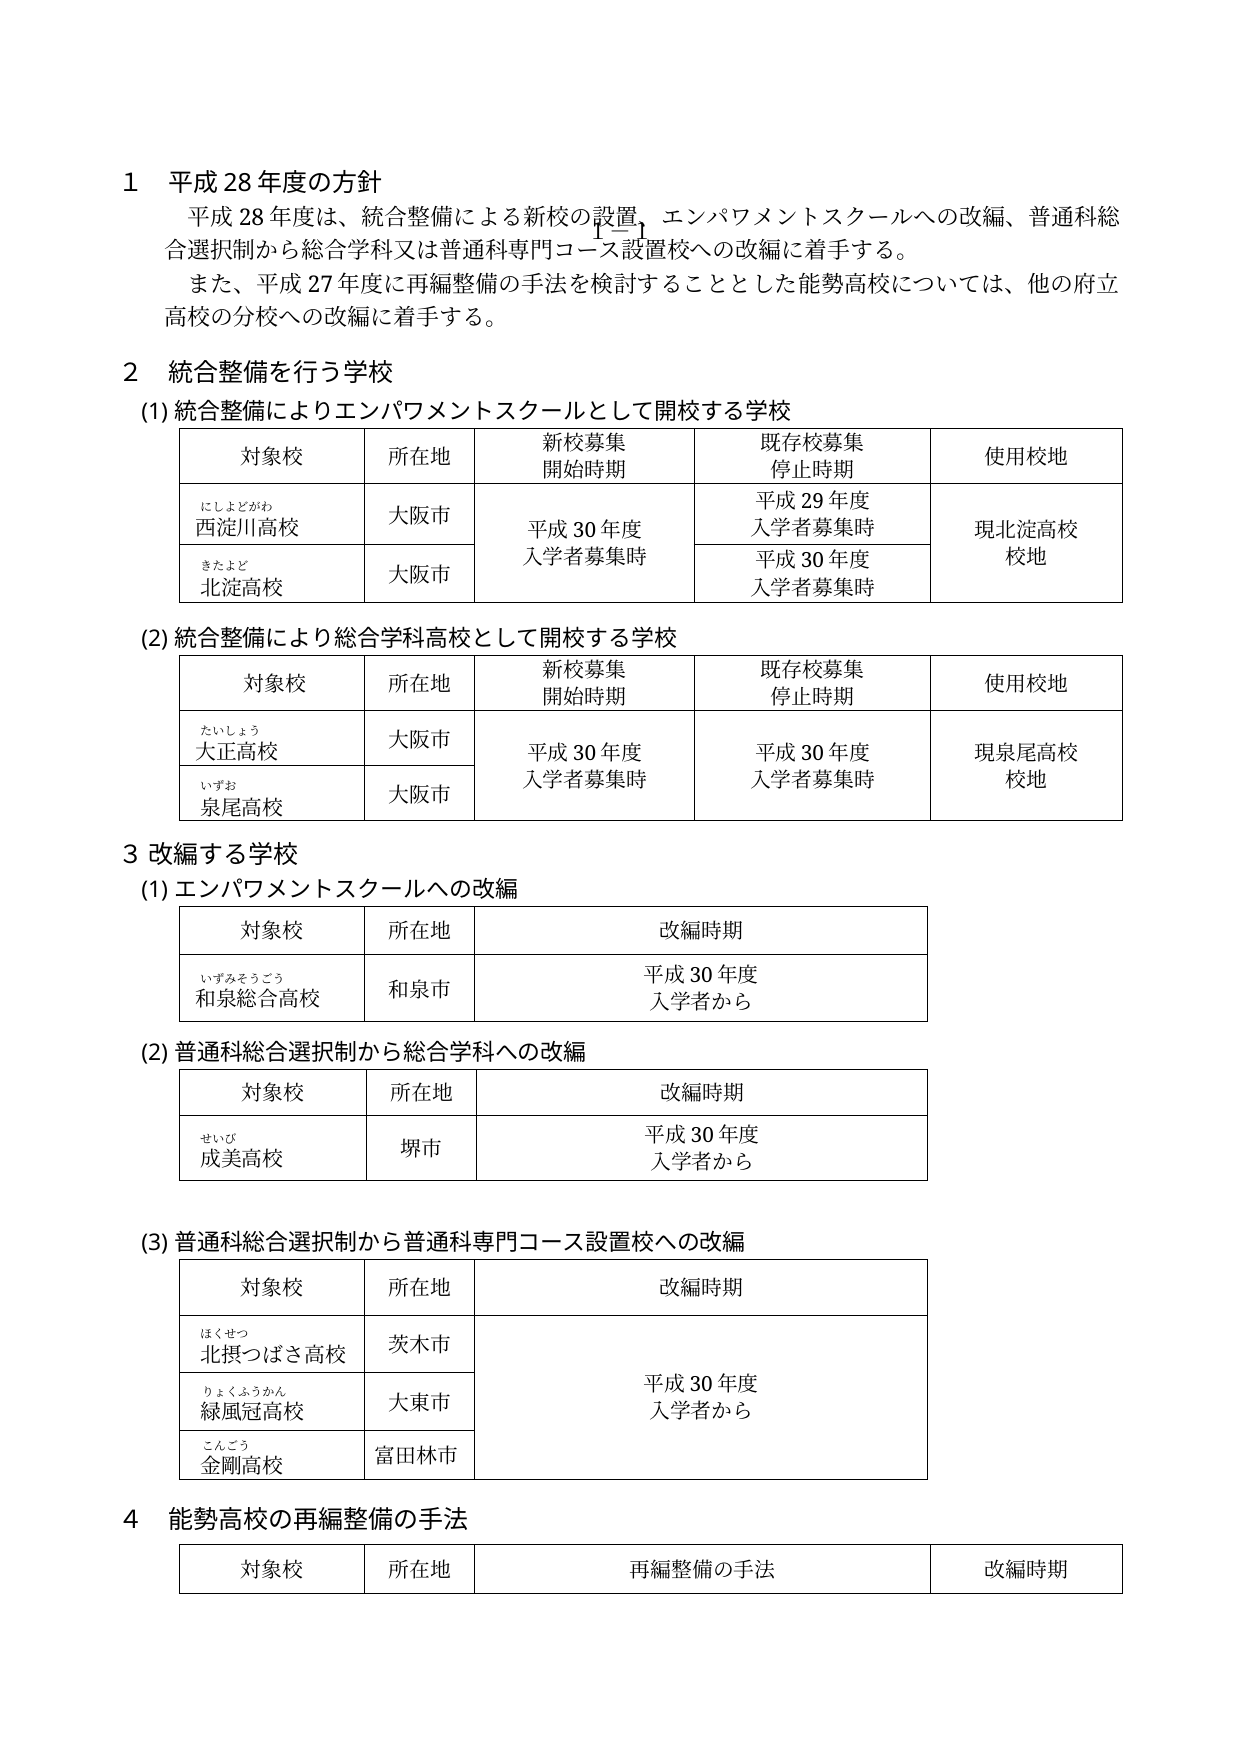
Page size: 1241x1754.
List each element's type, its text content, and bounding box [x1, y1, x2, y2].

table_header 使用校地 [931, 429, 1122, 483]
table_header 使用校地 [931, 656, 1122, 710]
text 平成28年度は、統合整備による新校の設置、エンパワメントスクールへの改編、普通科総合選択制から総合学科又は普通科専門コース設置校への改編に着手する。 [118, 199, 1122, 266]
table_cell 平成30年度 入学者募集時 [475, 711, 694, 820]
table_header 新校募集 開始時期 [475, 656, 694, 710]
table_cell 現北淀高校 校地 [931, 484, 1122, 602]
table_cell いずお 泉尾高校 [180, 766, 364, 820]
table_header 新校募集 開始時期 [475, 429, 694, 483]
table_header 対象校 [180, 1545, 364, 1593]
table_cell せいび 成美高校 [180, 1116, 366, 1180]
text (1) 統合整備によりエンパワメントスクールとして開校する学校 [118, 386, 1122, 428]
table_header 所在地 [365, 656, 474, 710]
text ３ 改編する学校 [118, 842, 1122, 869]
table_header 既存校募集 停止時期 [695, 656, 930, 710]
table_header 既存校募集 停止時期 [695, 429, 930, 483]
table_cell 和泉市 [365, 955, 474, 1021]
table_cell 大阪市 [365, 766, 474, 820]
table_cell 平成30年度 入学者から [475, 955, 927, 1021]
text (2) 普通科総合選択制から総合学科への改編 [118, 1032, 1122, 1069]
table_cell 大東市 [365, 1373, 474, 1430]
table_header 改編時期 [931, 1545, 1122, 1593]
table_cell たいしょう 大正高校 [180, 711, 364, 765]
table_header 対象校 [180, 429, 364, 483]
table_header 再編整備の手法 [475, 1545, 930, 1593]
text (3) 普通科総合選択制から普通科専門コース設置校への改編 [118, 1217, 1122, 1259]
text ４ 能勢高校の再編整備の手法 [118, 1507, 1122, 1534]
text (2) 統合整備により総合学科高校として開校する学校 [118, 613, 1122, 655]
table_header 所在地 [365, 429, 474, 483]
table_cell 現泉尾高校 校地 [931, 711, 1122, 820]
table_header 対象校 [180, 1260, 364, 1314]
table_cell 大阪市 [365, 711, 474, 765]
text １ 平成28年度の方針 [118, 161, 1002, 199]
table_cell 平成30年度 入学者から [475, 1316, 927, 1479]
text また、平成27年度に再編整備の手法を検討することとした能勢高校については、他の府立高校の分校への改編に着手する。 [118, 266, 1122, 332]
table_header 改編時期 [475, 1260, 927, 1314]
table_header 所在地 [365, 1545, 474, 1593]
text ２ 統合整備を行う学校 [118, 359, 1122, 386]
table_header 所在地 [367, 1070, 476, 1115]
table_cell きたよど 北淀高校 [180, 545, 364, 602]
table_cell 茨木市 [365, 1316, 474, 1372]
table_cell 大阪市 [365, 484, 474, 544]
table_cell 平成30年度 入学者募集時 [695, 711, 930, 820]
table_cell 堺市 [367, 1116, 476, 1180]
table_cell りょくふうかん 緑風冠高校 [180, 1373, 364, 1430]
table_header 対象校 [180, 656, 364, 710]
table_cell にしよどがわ 西淀川高校 [180, 484, 364, 544]
table_header 改編時期 [477, 1070, 927, 1115]
table_header 所在地 [365, 907, 474, 954]
table_header 改編時期 [475, 907, 927, 954]
table_cell 平成29年度 入学者募集時 [695, 484, 930, 544]
table_cell こんごう 金剛高校 [180, 1431, 364, 1479]
table_header 対象校 [180, 907, 364, 954]
table_cell 平成30年度 入学者募集時 [695, 545, 930, 602]
text (1) エンパワメントスクールへの改編 [118, 869, 1122, 906]
table_cell 大阪市 [365, 545, 474, 602]
table_cell 平成30年度 入学者から [477, 1116, 927, 1180]
table_cell いずみそうごう 和泉総合高校 [180, 955, 364, 1021]
table_cell 富田林市 [365, 1431, 474, 1479]
table_header 対象校 [180, 1070, 366, 1115]
table_header 所在地 [365, 1260, 474, 1314]
table_cell 平成30年度 入学者募集時 [475, 484, 694, 602]
table_cell ほくせつ 北摂つばさ高校 [180, 1316, 364, 1372]
